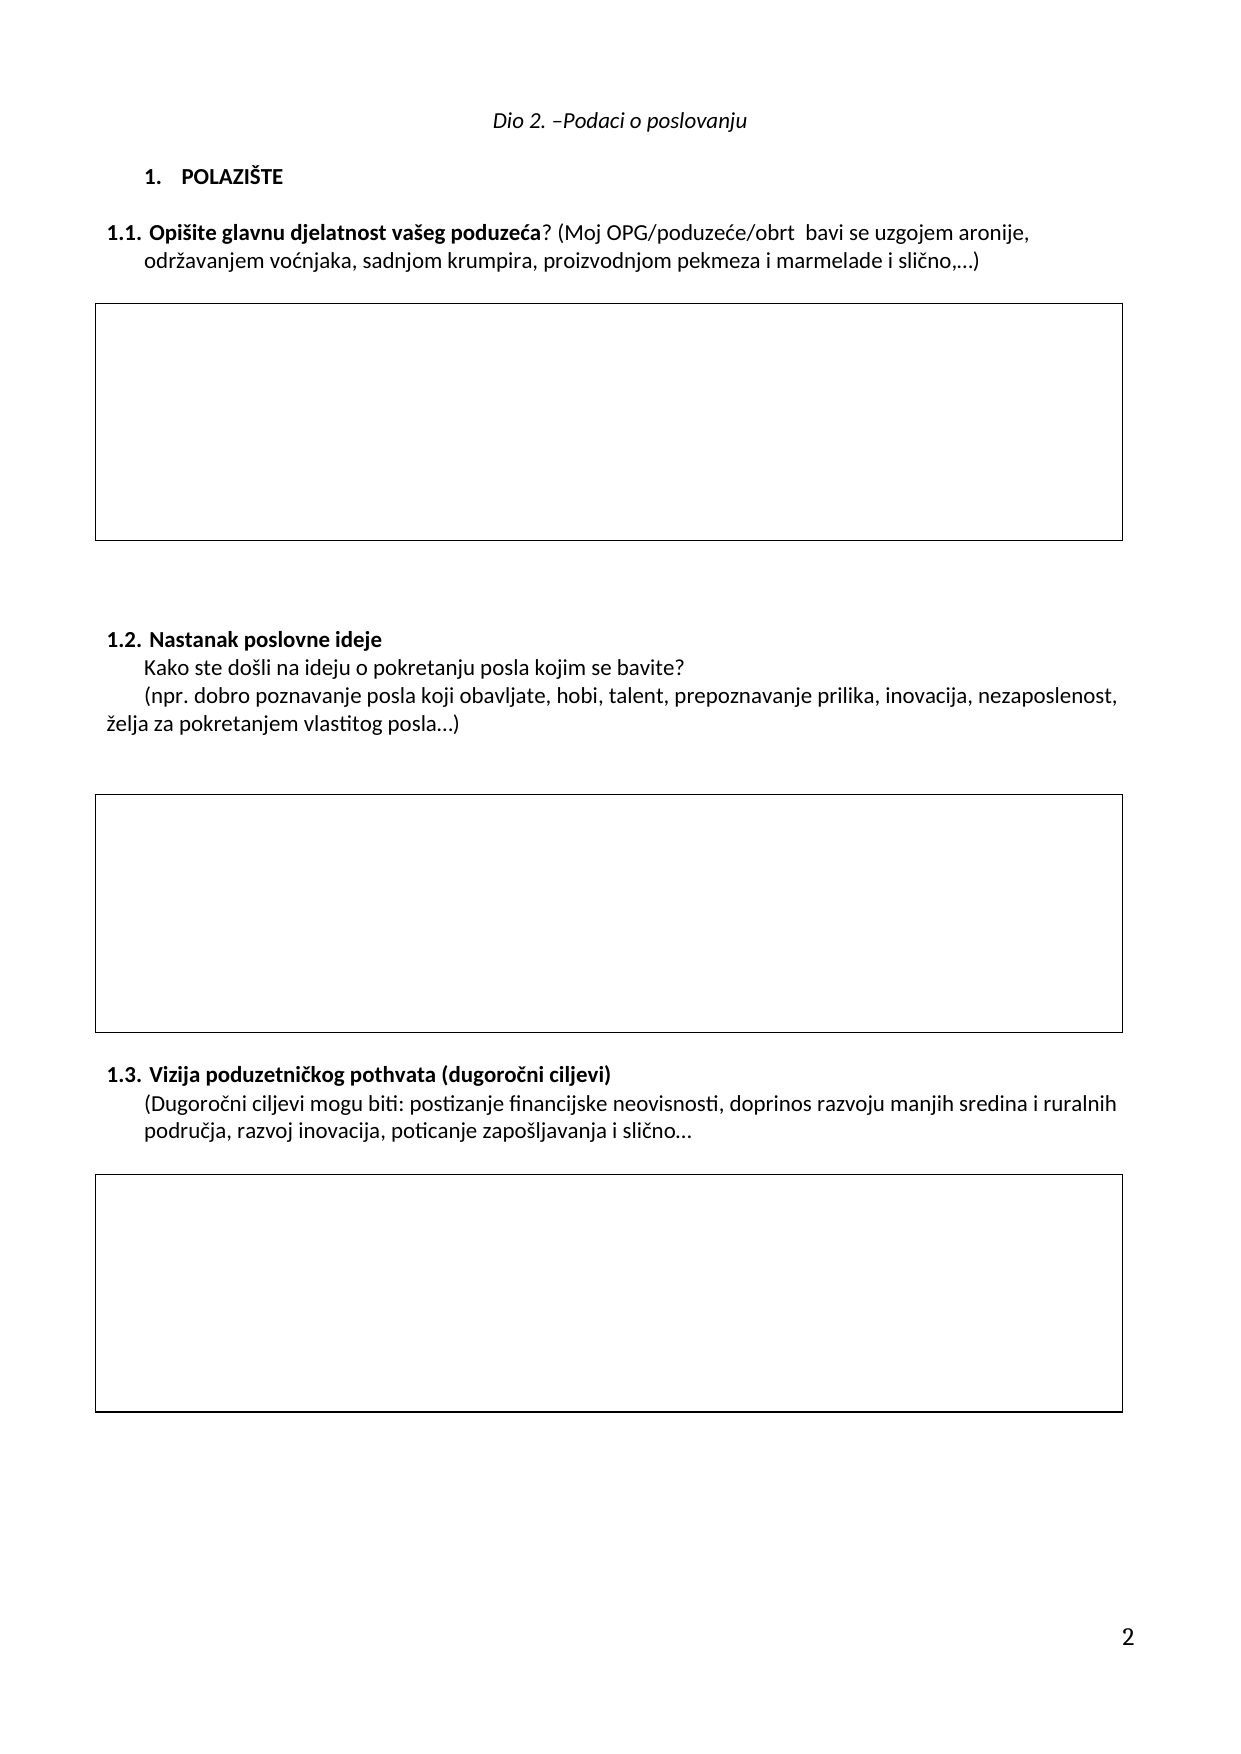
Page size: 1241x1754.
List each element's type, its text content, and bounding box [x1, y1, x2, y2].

list (Dugoročni ciljevi mogu biti: postizanje financijske neovisnosti, doprinos razvoju manjih sredina i ruralnih područja, razvoj inovacija, poticanje zapošljavanja i slično… [144, 1089, 1134, 1145]
table_header [96, 1175, 1122, 1411]
list POLAZIŠTE [144, 162, 1134, 190]
list Opišite glavnu djelatnost vašeg poduzeća? (Moj OPG/poduzeće/obrt bavi se uzgojem aronije, održavanjem voćnjaka, sadnjom krumpira, proizvodnjom pekmeza i marmelade i slično,…) [106, 218, 1134, 274]
table_header [96, 795, 1122, 1032]
text Dio 2. –Podaci o poslovanju [106, 106, 1134, 134]
text Kako ste došli na ideju o pokretanju posla kojim se bavite? [106, 653, 1134, 682]
table_header [96, 304, 1122, 540]
list Vizija poduzetničkog pothvata (dugoročni ciljevi) [106, 1061, 1134, 1089]
list Nastanak poslovne ideje [106, 626, 1134, 653]
text (npr. dobro poznavanje posla koji obavljate, hobi, talent, prepoznavanje prilika, inovacija, nezaposlenost, želja za pokretanjem vlastitog posla…) [106, 682, 1134, 738]
